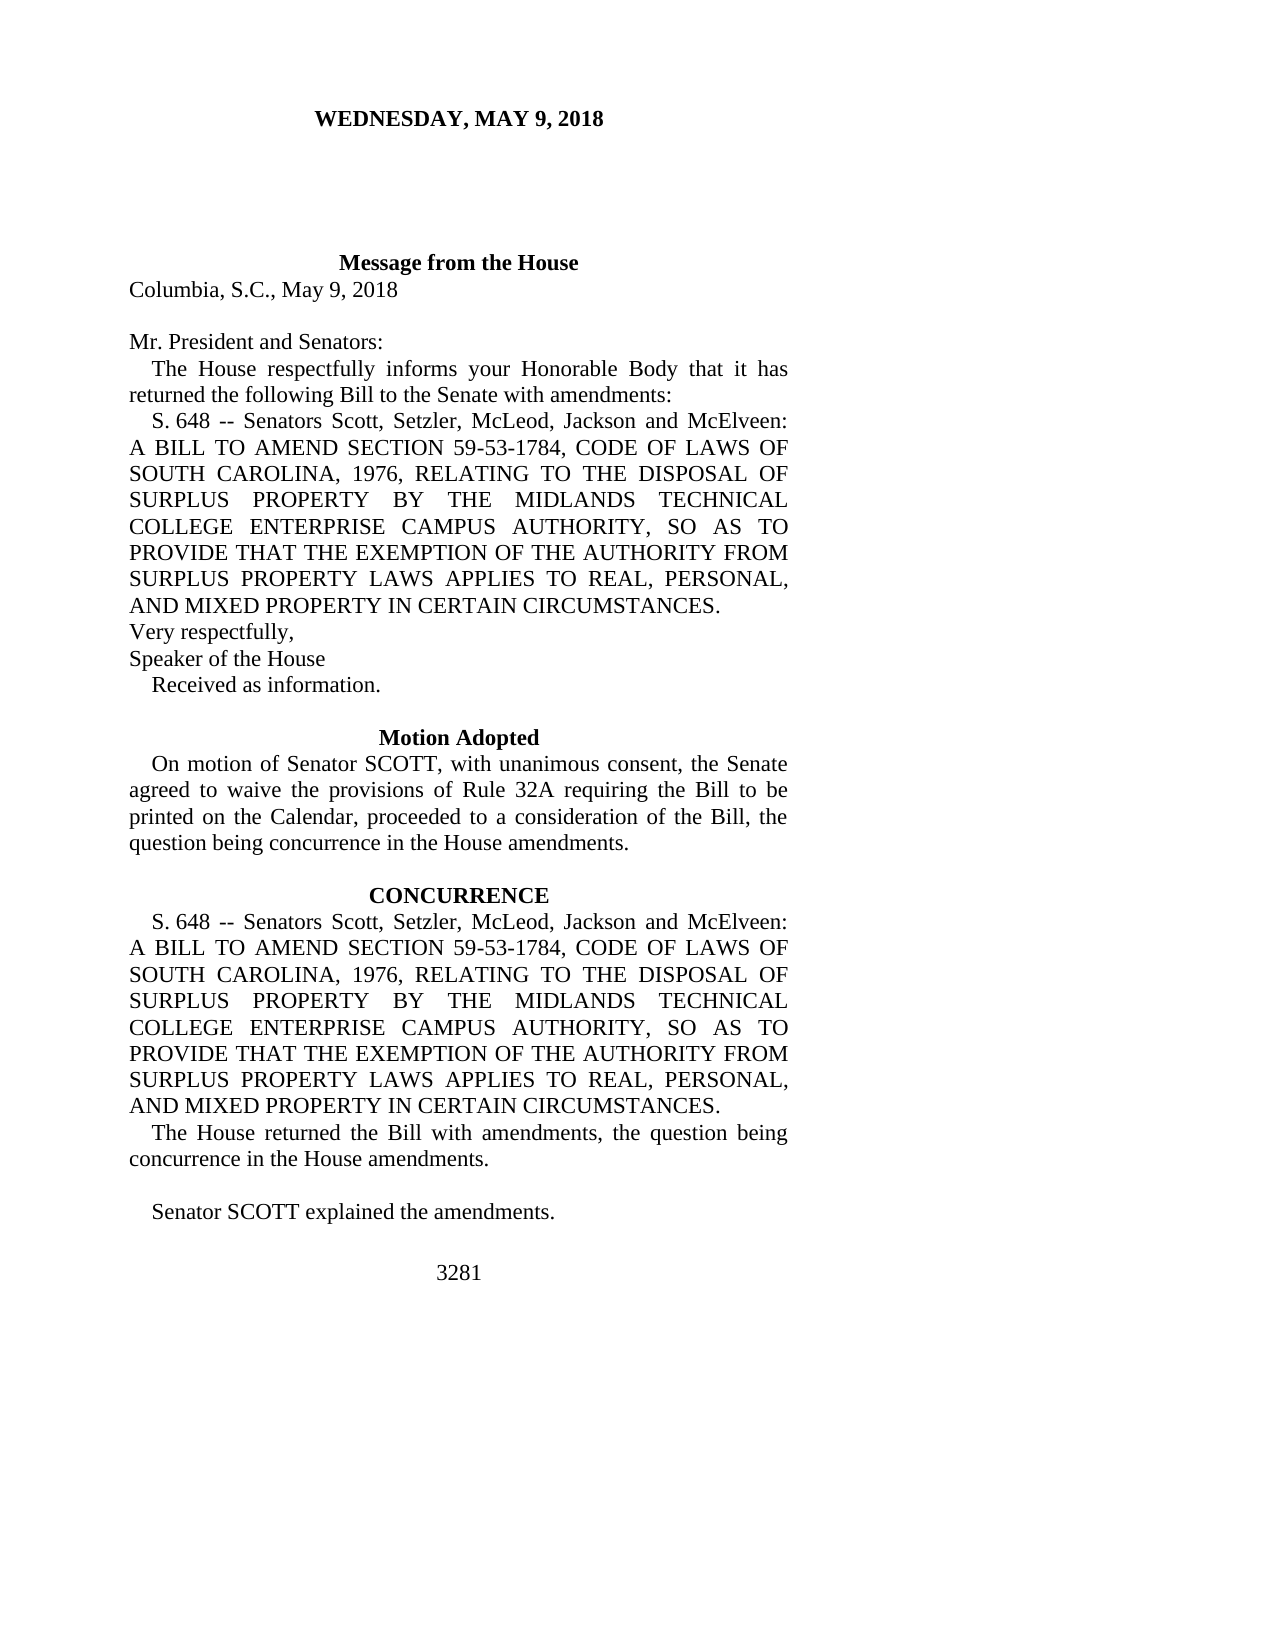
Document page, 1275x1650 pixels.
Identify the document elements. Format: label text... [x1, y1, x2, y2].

text The House respectfully informs your Honorable Body that it has returned the following Bill to the Senate with amendments: [129, 355, 789, 407]
text CONCURRENCE [129, 882, 789, 908]
text S. 648 -- Senators Scott, Setzler, McLeod, Jackson and McElveen: A BILL TO AMEND SECTION 59-53-1784, CODE OF LAWS OF SOUTH CAROLINA, 1976, RELATING TO THE DISPOSAL OF SURPLUS PROPERTY BY THE MIDLANDS TECHNICAL COLLEGE ENTERPRISE CAMPUS AUTHORITY, SO AS TO PROVIDE THAT THE EXEMPTION OF THE AUTHORITY FROM SURPLUS PROPERTY LAWS APPLIES TO REAL, PERSONAL, AND MIXED PROPERTY IN CERTAIN CIRCUMSTANCES. [129, 407, 789, 618]
text Speaker of the House [129, 644, 789, 671]
text Message from the House [129, 249, 789, 276]
text Senator SCOTT explained the amendments. [129, 1198, 789, 1224]
text S. 648 -- Senators Scott, Setzler, McLeod, Jackson and McElveen: A BILL TO AMEND SECTION 59-53-1784, CODE OF LAWS OF SOUTH CAROLINA, 1976, RELATING TO THE DISPOSAL OF SURPLUS PROPERTY BY THE MIDLANDS TECHNICAL COLLEGE ENTERPRISE CAMPUS AUTHORITY, SO AS TO PROVIDE THAT THE EXEMPTION OF THE AUTHORITY FROM SURPLUS PROPERTY LAWS APPLIES TO REAL, PERSONAL, AND MIXED PROPERTY IN CERTAIN CIRCUMSTANCES. [129, 908, 789, 1119]
text On motion of Senator SCOTT, with unanimous consent, the Senate agreed to waive the provisions of Rule 32A requiring the Bill to be printed on the Calendar, proceeded to a consideration of the Bill, the question being concurrence in the House amendments. [129, 750, 789, 855]
text Motion Adopted [129, 724, 789, 750]
text Mr. President and Senators: [129, 328, 789, 355]
text Received as information. [129, 671, 789, 697]
text Columbia, S.C., May 9, 2018 [129, 276, 789, 302]
text Very respectfully, [129, 618, 789, 644]
text The House returned the Bill with amendments, the question being concurrence in the House amendments. [129, 1119, 789, 1172]
